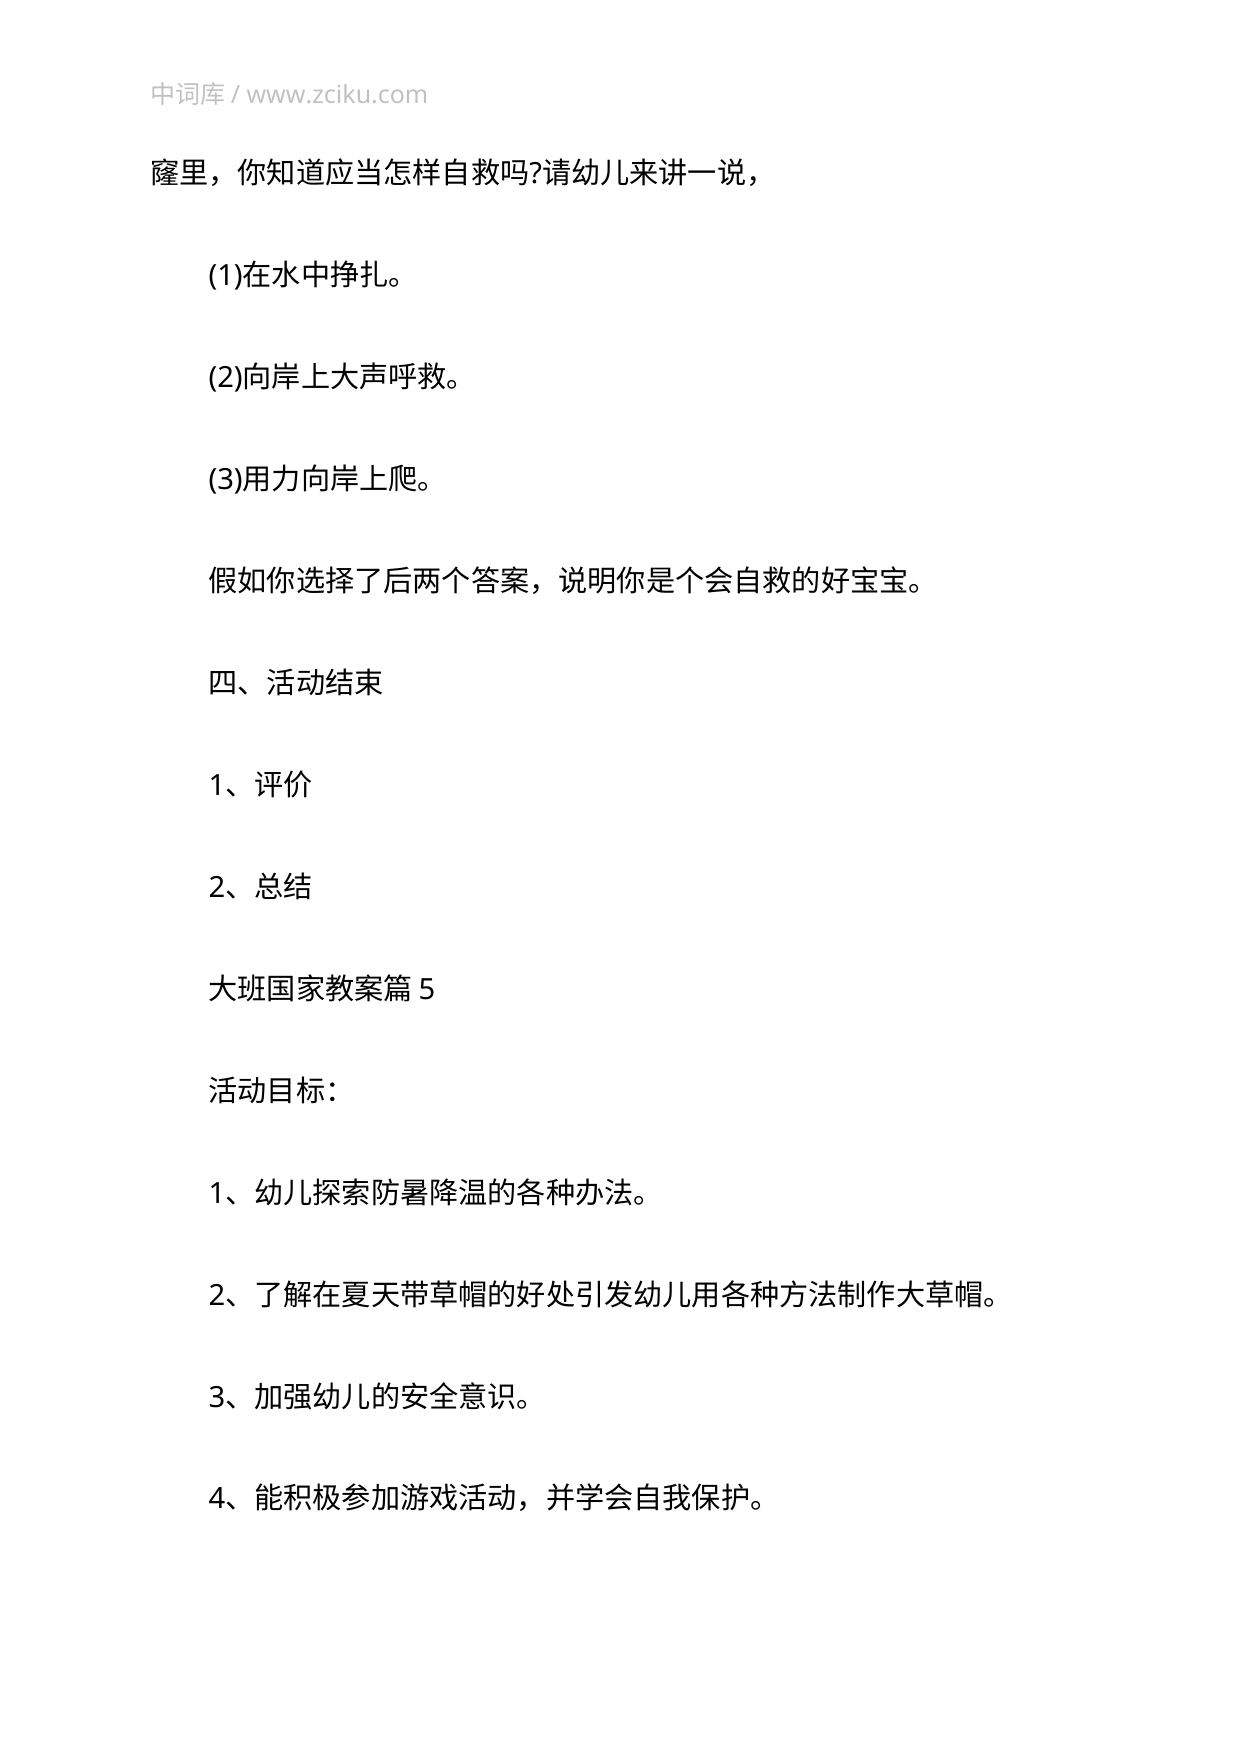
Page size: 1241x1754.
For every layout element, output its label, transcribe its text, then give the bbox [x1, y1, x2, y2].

text 2、总结 [150, 863, 1090, 906]
text 2、了解在夏天带草帽的好处引发幼儿用各种方法制作大草帽。 [150, 1271, 1090, 1313]
text 大班国家教案篇5 [150, 965, 1090, 1008]
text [150, 150, 1090, 192]
text 4、能积极参加游戏活动，并学会自我保护。 [150, 1475, 1090, 1517]
text 四、活动结束 [150, 660, 1090, 702]
text (3)用力向岸上爬。 [150, 456, 1090, 498]
text (2)向岸上大声呼救。 [150, 354, 1090, 396]
text 1、评价 [150, 761, 1090, 804]
text 1、幼儿探索防暑降温的各种办法。 [150, 1169, 1090, 1212]
text 活动目标： [150, 1067, 1090, 1110]
text 3、加强幼儿的安全意识。 [150, 1373, 1090, 1416]
text 假如你选择了后两个答案，说明你是个会自救的好宝宝。 [150, 558, 1090, 600]
text (1)在水中挣扎。 [150, 252, 1090, 294]
